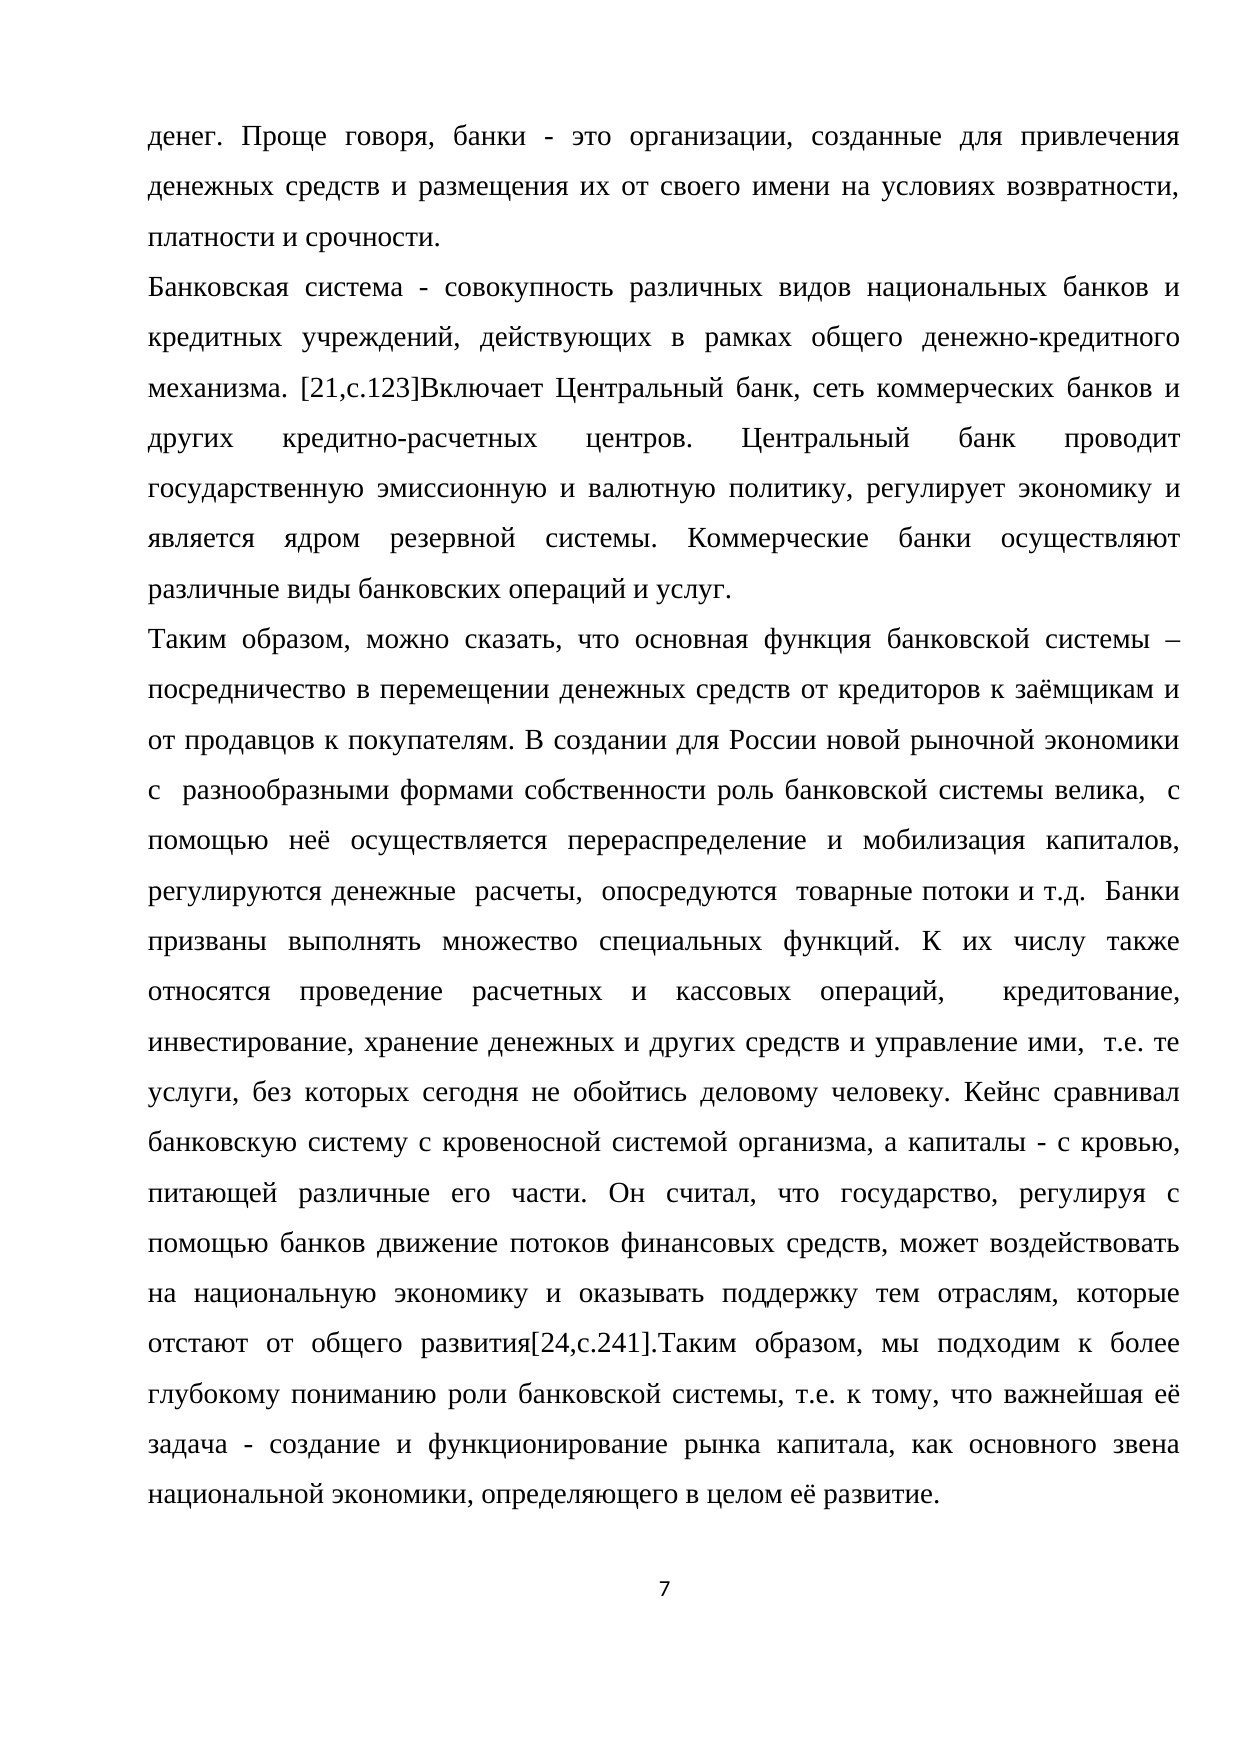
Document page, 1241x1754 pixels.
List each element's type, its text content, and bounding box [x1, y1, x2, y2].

text Банковская система - совокупность различных видов национальных банков и кредитных учреждений, действующих в рамках общего денежно-кредитного механизма. [21,с.123]Включает Центральный банк, сеть коммерческих банков и других кредитно-расчетных центров. Центральный банк проводит государственную эмиссионную и валютную политику, регулирует экономику и является ядром резервной системы. Коммерческие банки осуществляют различные виды банковских операций и услуг. [148, 269, 1181, 604]
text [148, 118, 1181, 252]
text Таким образом, можно сказать, что основная функция банковской системы – посредничество в перемещении денежных средств от кредиторов к заёмщикам и от продавцов к покупателям. В создании для России новой рыночной экономики с разнообразными формами собственности роль банковской системы велика, с помощью неё осуществляется перераспределение и мобилизация капиталов, регулируются денежные расчеты, опосредуются товарные потоки и т.д. Банки призваны выполнять множество специальных функций. К их числу также относятся проведение расчетных и кассовых операций, кредитование, инвестирование, хранение денежных и других средств и управление ими, т.е. те услуги, без которых сегодня не обойтись деловому человеку. Кейнс сравнивал банковскую систему с кровеносной системой организма, а капиталы - с кровью, питающей различные его части. Он считал, что государство, регулируя с помощью банков движение потоков финансовых средств, может воздействовать на национальную экономику и оказывать поддержку тем отраслям, которые отстают от общего развития[24,с.241].Таким образом, мы подходим к более глубокому пониманию роли банковской системы, т.е. к тому, что важнейшая её задача - создание и функционирование рынка капитала, как основного звена национальной экономики, определяющего в целом её развитие. [148, 621, 1181, 1510]
